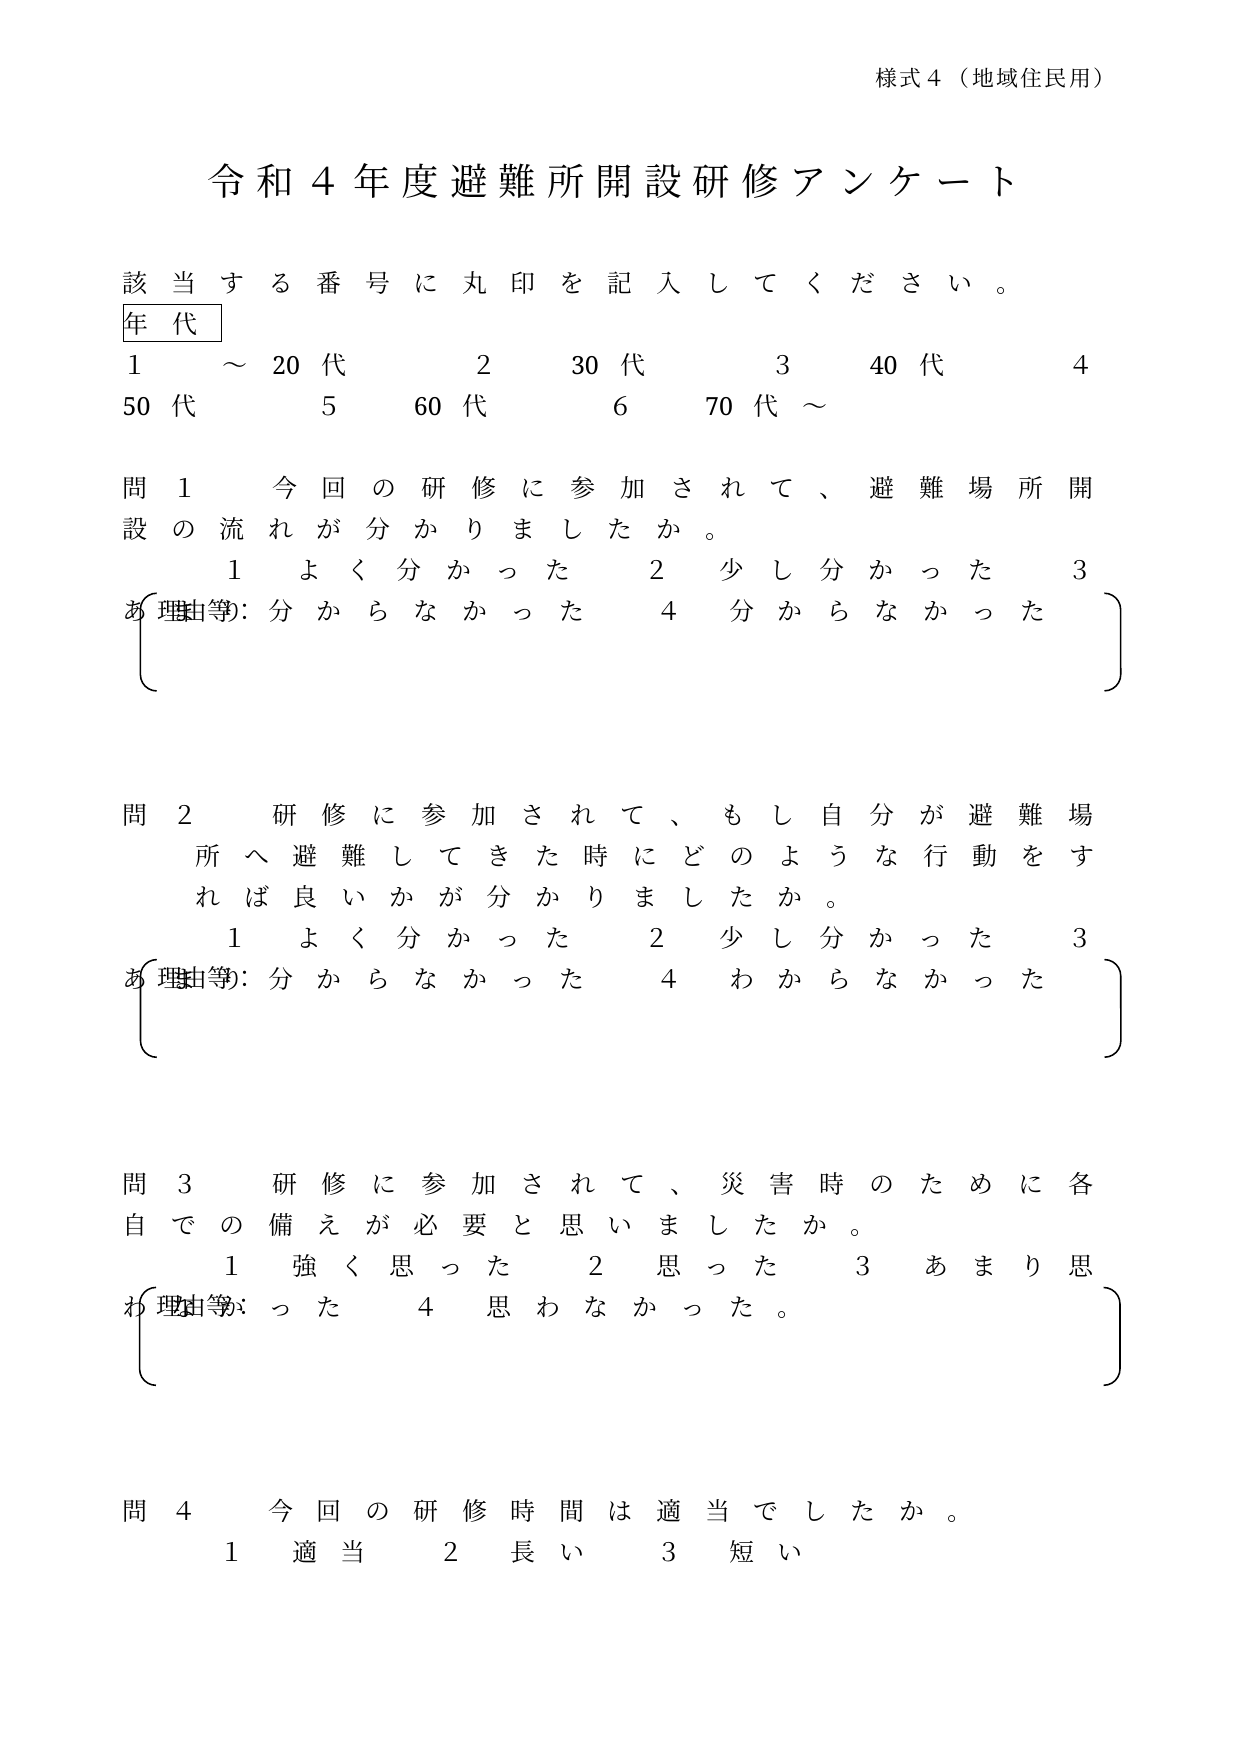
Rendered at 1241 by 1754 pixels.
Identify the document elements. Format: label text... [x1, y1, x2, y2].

text １ よく分かった ２ 少し分かった ３ あまり分からなかった ４ 分からなかった [122, 548, 1118, 630]
text １ 強く思った ２ 思った ３ あまり思わなかった ４ 思わなかった。 [122, 1244, 1118, 1326]
text 問４ 今回の研修時間は適当でしたか。 [122, 1489, 1118, 1530]
text 問３ 研修に参加されて、災害時のために各自での備えが必要と思いましたか。 [122, 1162, 1118, 1244]
text １ 適当 ２ 長い ３ 短い [122, 1530, 1118, 1571]
text 問２ 研修に参加されて、もし自分が避難場所へ避難してきた時にどのような行動をすれば良いかが分かりましたか。 [122, 793, 1118, 916]
text 該当する番号に丸印を記入してください。 [122, 261, 1118, 302]
text 令和４年度避難所開設研修アンケート [122, 138, 1118, 220]
text １ ～20代 ２ 30代 ３ 40代 ４ 50代 ５ 60代 ６ 70代～ [122, 343, 1118, 425]
text 様式４（地域住民用） [122, 57, 1118, 97]
text 年代 [122, 302, 1118, 343]
text １ よく分かった ２ 少し分かった ３ あまり分からなかった ４ わからなかった [122, 916, 1118, 998]
text 問１ 今回の研修に参加されて、避難場所開設の流れが分かりましたか。 [122, 466, 1118, 548]
